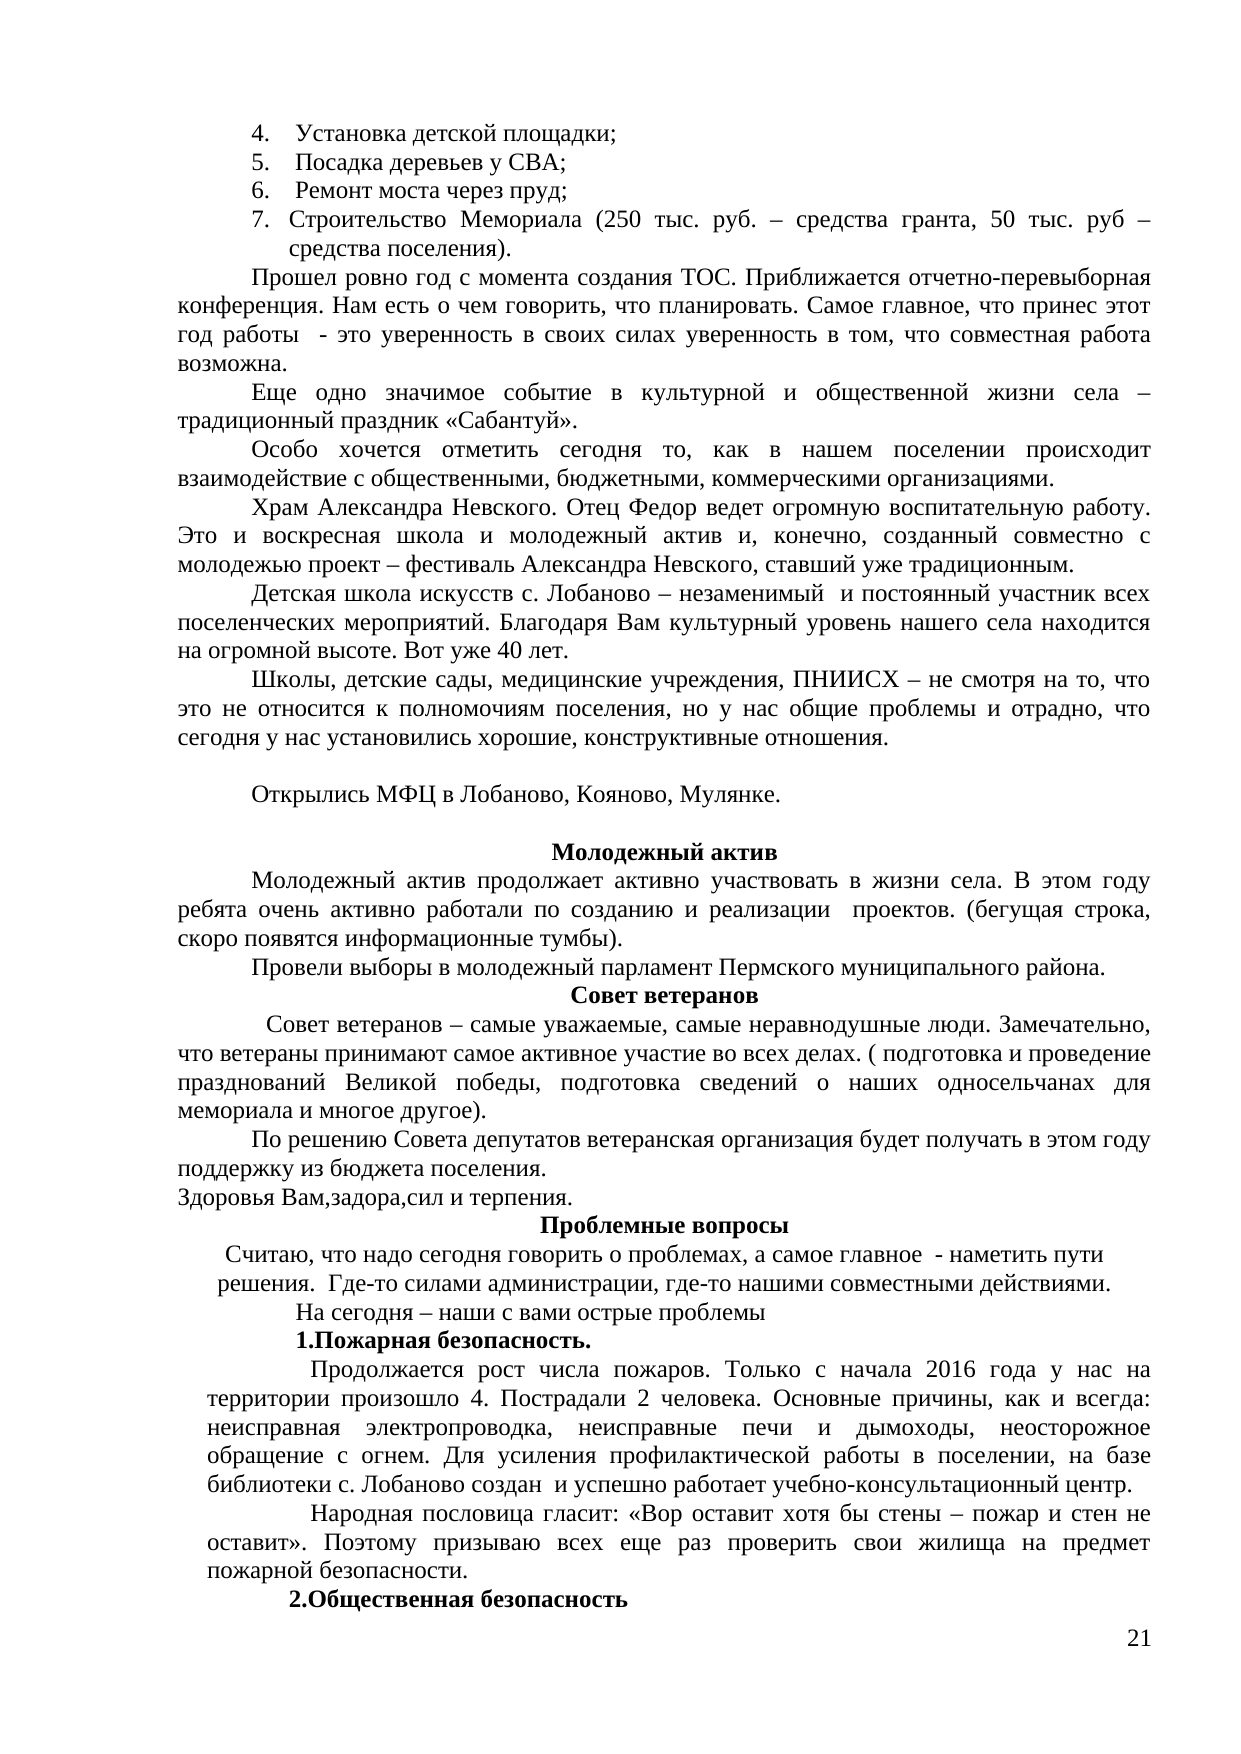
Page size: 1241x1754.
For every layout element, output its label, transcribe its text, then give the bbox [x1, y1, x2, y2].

text Считаю, что надо сегодня говорить о проблемах, а самое главное - наметить пути решения. Где-то силами администрации, где-то нашими совместными действиями. [177, 1239, 1152, 1297]
text Народная пословица гласит: «Вор оставит хотя бы стены – пожар и стен не оставит». Поэтому призываю всех еще раз проверить свои жилища на предмет пожарной безопасности. [207, 1498, 1152, 1584]
text 1.Пожарная безопасность. [177, 1326, 1152, 1354]
text Провели выборы в молодежный парламент Пермского муниципального района. [177, 952, 1152, 981]
text Храм Александра Невского. Отец Федор ведет огромную воспитательную работу. Это и воскресная школа и молодежный актив и, конечно, созданный совместно с молодежью проект – фестиваль Александра Невского, ставший уже традиционным. [177, 492, 1152, 578]
list Ремонт моста через пруд; [251, 176, 1152, 204]
text Молодежный актив [177, 837, 1152, 866]
list Установка детской площадки; [251, 118, 1152, 147]
text Проблемные вопросы [177, 1211, 1152, 1239]
text Совет ветеранов [177, 981, 1152, 1009]
list Посадка деревьев у СВА; [251, 147, 1152, 176]
text 2.Общественная безопасность [288, 1584, 1152, 1613]
text Здоровья Вам,задора,сил и терпения. [177, 1182, 1152, 1211]
text Школы, детские сады, медицинские учреждения, ПНИИСХ – не смотря на то, что это не относится к полномочиям поселения, но у нас общие проблемы и отрадно, что сегодня у нас установились хорошие, конструктивные отношения. [177, 664, 1152, 751]
text Детская школа искусств с. Лобаново – незаменимый и постоянный участник всех поселенческих мероприятий. Благодаря Вам культурный уровень нашего села находится на огромной высоте. Вот уже 40 лет. [177, 578, 1152, 664]
text Особо хочется отметить сегодня то, как в нашем поселении происходит взаимодействие с общественными, бюджетными, коммерческими организациями. [177, 434, 1152, 492]
text Совет ветеранов – самые уважаемые, самые неравнодушные люди. Замечательно, что ветераны принимают самое активное участие во всех делах. ( подготовка и проведение празднований Великой победы, подготовка сведений о наших односельчанах для мемориала и многое другое). [177, 1009, 1152, 1124]
text На сегодня – наши с вами острые проблемы [177, 1297, 1152, 1326]
text По решению Совета депутатов ветеранская организация будет получать в этом году поддержку из бюджета поселения. [177, 1124, 1152, 1182]
text Прошел ровно год с момента создания ТОС. Приближается отчетно-перевыборная конференция. Нам есть о чем говорить, что планировать. Самое главное, что принес этот год работы - это уверенность в своих силах уверенность в том, что совместная работа возможна. [177, 262, 1152, 377]
list Строительство Мемориала (250 тыс. руб. – средства гранта, 50 тыс. руб – средства поселения). [251, 204, 1152, 262]
text Открылись МФЦ в Лобаново, Кояново, Мулянке. [177, 779, 1152, 808]
text Продолжается рост числа пожаров. Только с начала 2016 года у нас на территории произошло 4. Пострадали 2 человека. Основные причины, как и всегда: неисправная электропроводка, неисправные печи и дымоходы, неосторожное обращение с огнем. Для усиления профилактической работы в поселении, на базе библиотеки с. Лобаново создан и успешно работает учебно-консультационный центр. [207, 1354, 1152, 1498]
text Молодежный актив продолжает активно участвовать в жизни села. В этом году ребята очень активно работали по созданию и реализации проектов. (бегущая строка, скоро появятся информационные тумбы). [177, 866, 1152, 952]
text Еще одно значимое событие в культурной и общественной жизни села – традиционный праздник «Сабантуй». [177, 377, 1152, 434]
